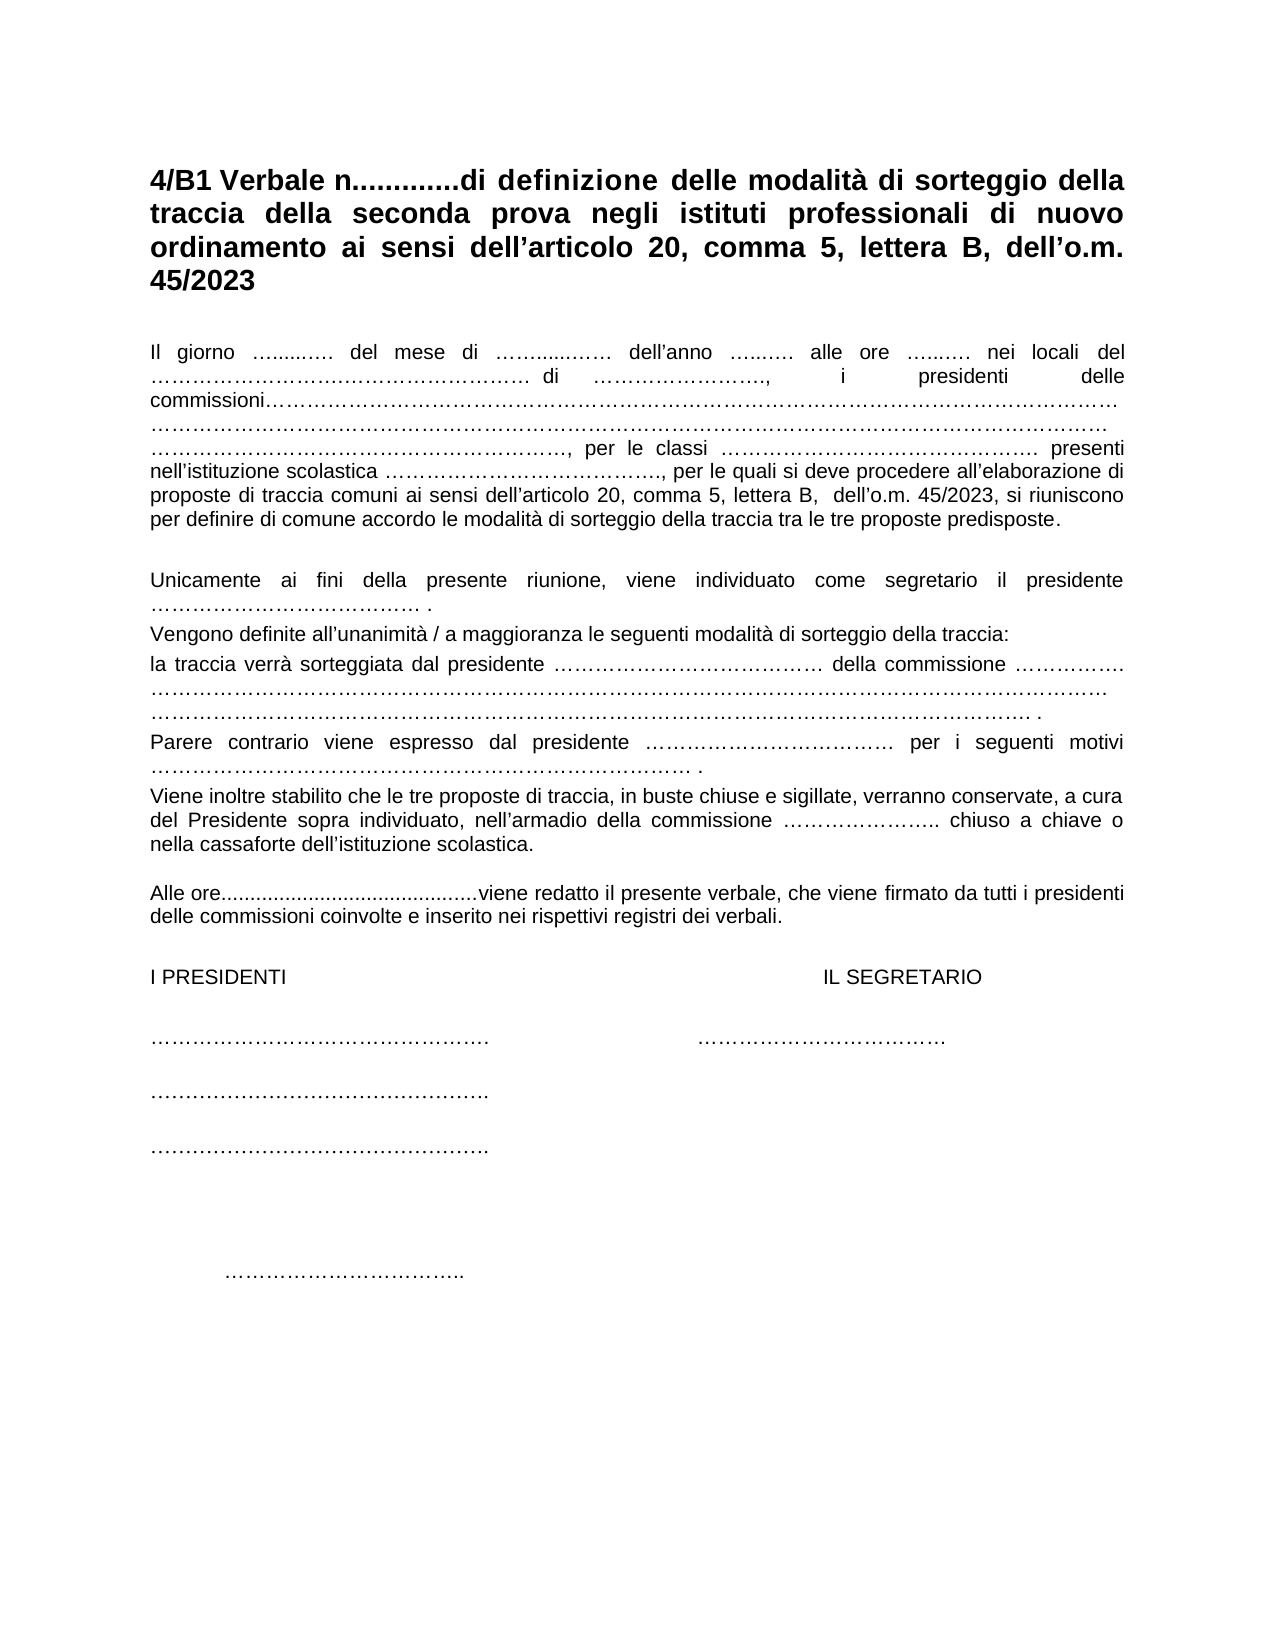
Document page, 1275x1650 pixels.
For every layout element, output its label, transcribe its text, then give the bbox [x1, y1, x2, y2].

text …………………………………………. ……………………………… [150, 1025, 1125, 1049]
subtitle 4/B1 Verbale n di definizione delle modalità di sorteggio della traccia della seconda prova negli istituti professionali di nuovo ordinamento ai sensi dell’articolo 20, comma 5, lettera B, dell’o.m. 45/2023 [150, 162, 1125, 297]
text Unicamente ai fini della presente riunione, viene individuato come segretario il presidente ………………………………… . [150, 568, 1125, 616]
text Vengono definite all’unanimità / a maggioranza le seguenti modalità di sorteggio della traccia: [150, 622, 1125, 646]
text la traccia verrà sorteggiata dal presidente ………………………………… della commissione …………….…………………………………………………………………………………………………………………………………………………………………………………………………………………………………………. . [150, 652, 1125, 724]
text Il giorno …......…. del mese di ……......…… dell’anno …...…. alle ore …...…. nei locali del ……………………….……………………… di ……………………., i presidenti delle commissioni……………………………………………………………………………………………………………………………………………………………………………………………………………………………………………………………………………………………, per le classi ………………………………………. presenti nell’istituzione scolastica …………………………………., per le quali si deve procedere all’elaborazione di proposte di traccia comuni ai sensi dell’articolo 20, comma 5, lettera B, dell’o.m. 45/2023, si riuniscono per definire di comune accordo le modalità di sorteggio della traccia tra le tre proposte predisposte. [150, 339, 1125, 531]
text I PRESIDENTI IL SEGRETARIO [150, 965, 1074, 989]
text …………………………………………. [150, 1134, 899, 1158]
text …………………………………………. [150, 1079, 899, 1103]
text Viene inoltre stabilito che le tre proposte di traccia, in buste chiuse e sigillate, verranno conservate, a cura del Presidente sopra individuato, nell’armadio della commissione ………………….. chiuso a chiave o nella cassaforte dell’istituzione scolastica. [150, 784, 1125, 856]
text …………………………….. [150, 1259, 1125, 1283]
text Alle ore viene redatto il presente verbale, che viene firmato da tutti i presidenti delle commissioni coinvolte e inserito nei rispettivi registri dei verbali. [150, 880, 1125, 928]
text Parere contrario viene espresso dal presidente ……………………………… per i seguenti motivi …………………………………………………………………… . [150, 730, 1125, 778]
